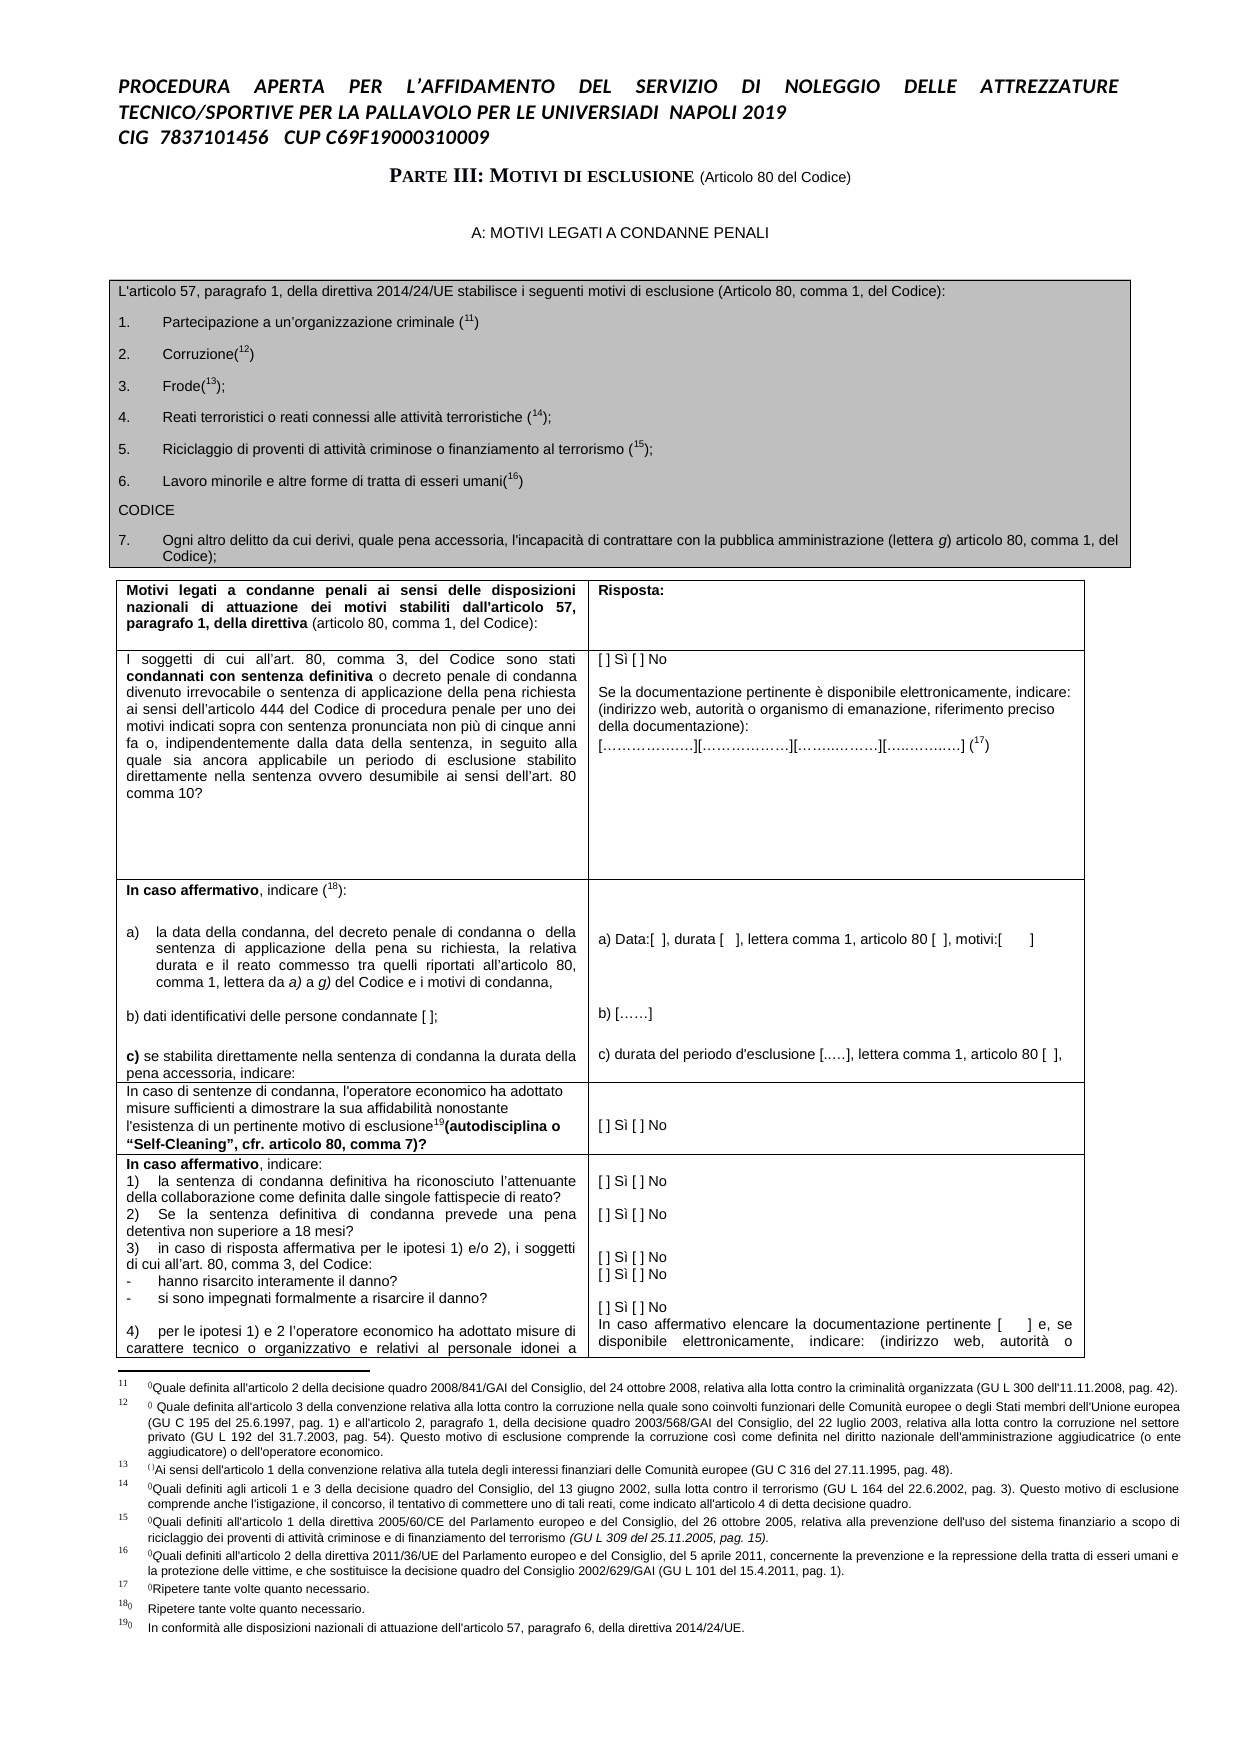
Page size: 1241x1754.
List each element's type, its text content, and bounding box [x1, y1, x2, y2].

text CODICE [110, 499, 1130, 519]
table_cell [ ] Sì [ ] No [589, 1083, 1084, 1154]
list Ogni altro delitto da cui derivi, quale pena accessoria, l'incapacità di contrattare con la pubblica amministrazione (lettera g) articolo 80, comma 1, del Codice); [110, 528, 1130, 567]
text L'articolo 57, paragrafo 1, della direttiva 2014/24/UE stabilisce i seguenti motivi di esclusione (Articolo 80, comma 1, del Codice): [110, 281, 1130, 299]
list Frode(); [110, 372, 1130, 394]
table_cell I soggetti di cui all’art. 80, comma 3, del Codice sono stati condannati con sentenza definitiva o decreto penale di condanna divenuto irrevocabile o sentenza di applicazione della pena richiesta ai sensi dell’articolo 444 del Codice di procedura penale per uno dei motivi indicati sopra con sentenza pronunciata non più di cinque anni fa o, indipendentemente dalla data della sentenza, in seguito alla quale sia ancora applicabile un periodo di esclusione stabilito direttamente nella sentenza ovvero desumibile ai sensi dell’art. 80 comma 10? [117, 651, 588, 879]
table_cell [ ] Sì [ ] No Se la documentazione pertinente è disponibile elettronicamente, indicare: (indirizzo web, autorità o organismo di emanazione, riferimento preciso della documentazione): […………….…][………………][……..………][…..……..…] () [589, 651, 1084, 879]
list Lavoro minorile e altre forme di tratta di esseri umani() [110, 467, 1130, 489]
table_header Risposta: [589, 581, 1084, 649]
title Parte III: Motivi di esclusione (Articolo 80 del Codice) [118, 162, 1122, 187]
list Reati terroristici o reati connessi alle attività terroristiche (); [110, 404, 1130, 426]
title A: Motivi legati a condanne penali [118, 224, 1122, 242]
table_header Motivi legati a condanne penali ai sensi delle disposizioni nazionali di attuazione dei motivi stabiliti dall'articolo 57, paragrafo 1, della direttiva (articolo 80, comma 1, del Codice): [117, 581, 588, 649]
table_cell a) Data:[ ], durata [ ], lettera comma 1, articolo 80 [ ], motivi:[ ] b) [……] c) durata del periodo d'esclusione [..…], lettera comma 1, articolo 80 [ ], [589, 880, 1084, 1082]
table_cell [589, 1155, 1084, 1357]
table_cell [117, 1155, 588, 1357]
list Riciclaggio di proventi di attività criminose o finanziamento al terrorismo (); [110, 436, 1130, 458]
table_cell In caso di sentenze di condanna, l'operatore economico ha adottato misure sufficienti a dimostrare la sua affidabilità nonostante l'esistenza di un pertinente motivo di esclusione(autodisciplina o “Self-Cleaning”, cfr. articolo 80, comma 7)? [117, 1083, 588, 1154]
list Corruzione() [110, 341, 1130, 363]
list Partecipazione a un’organizzazione criminale () [110, 309, 1130, 331]
table_cell In caso affermativo, indicare (): la data della condanna, del decreto penale di condanna o della sentenza di applicazione della pena su richiesta, la relativa durata e il reato commesso tra quelli riportati all’articolo 80, comma 1, lettera da a) a g) del Codice e i motivi di condanna, b) dati identificativi delle persone condannate [ ]; c) se stabilita direttamente nella sentenza di condanna la durata della pena accessoria, indicare: [117, 880, 588, 1082]
